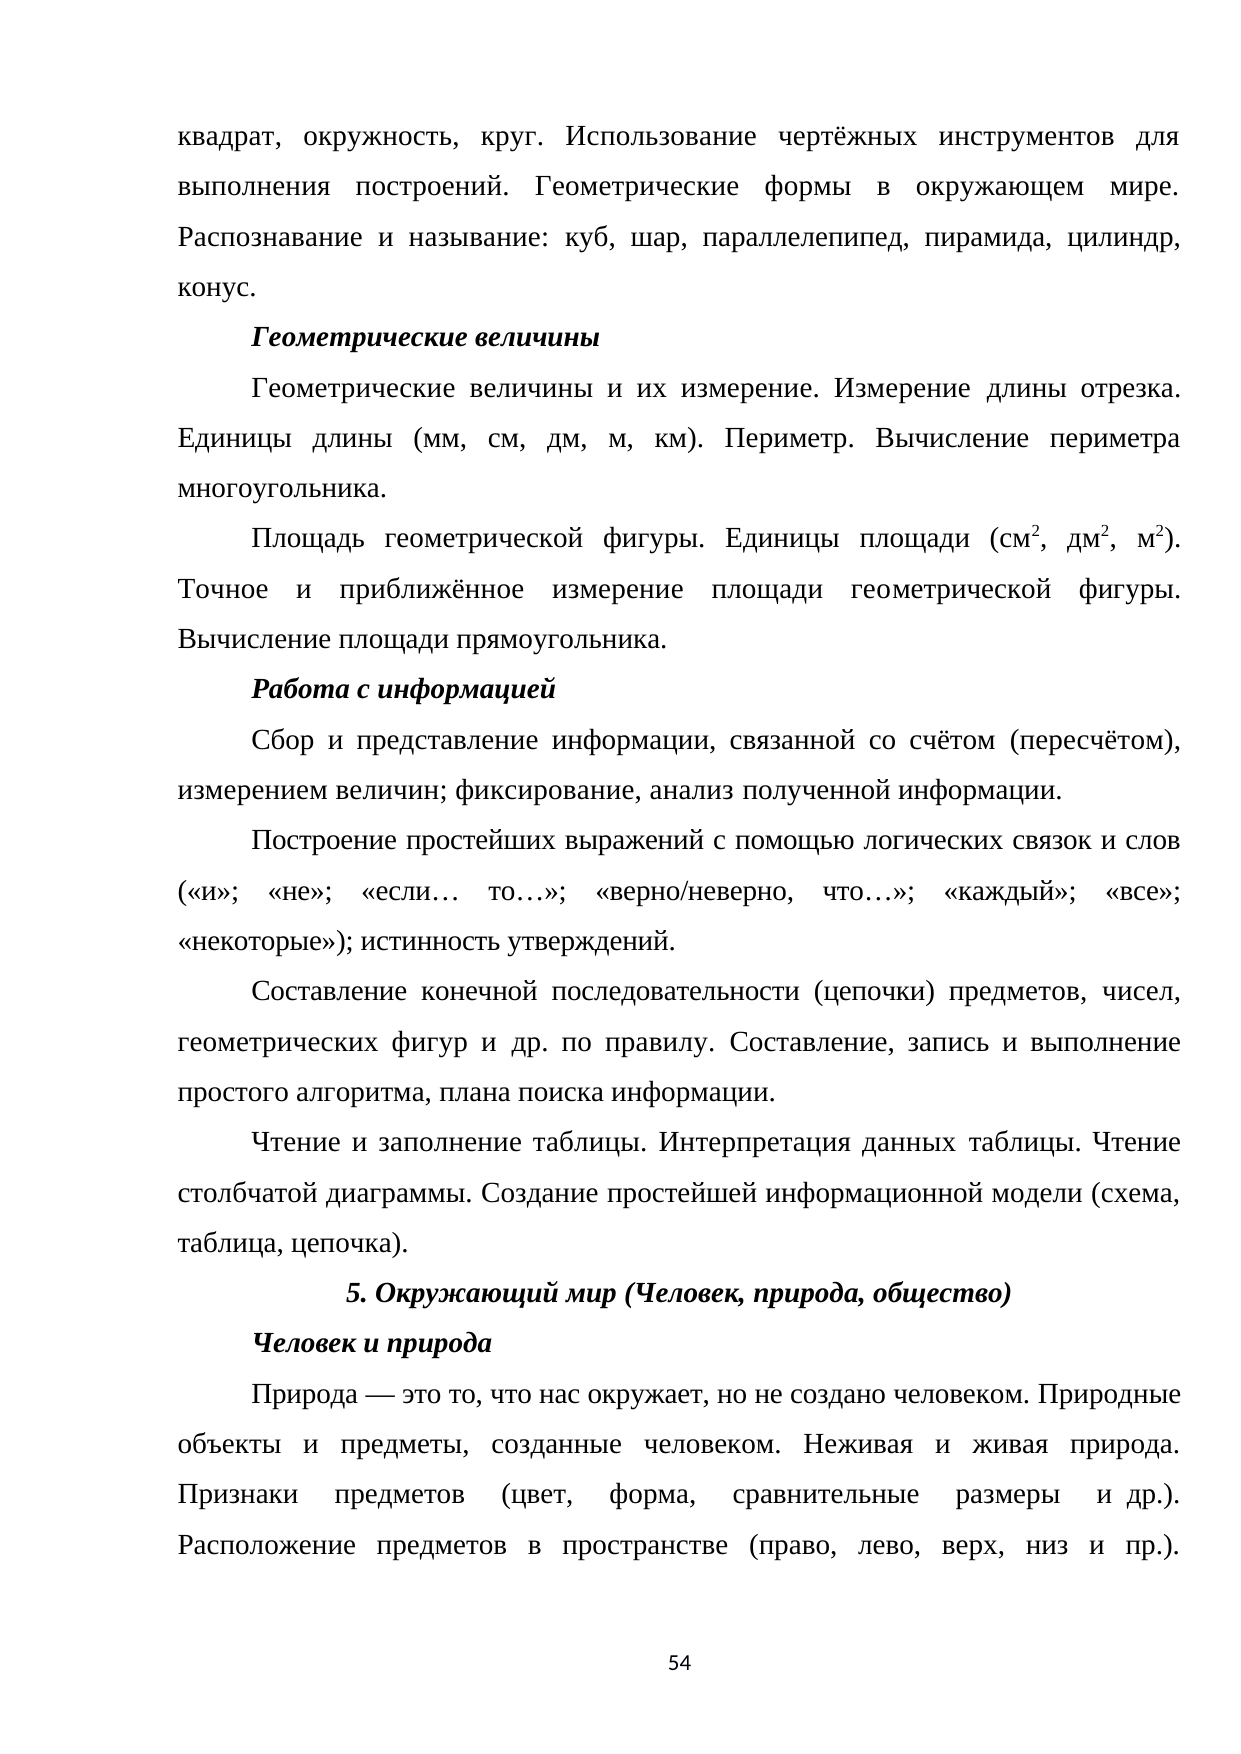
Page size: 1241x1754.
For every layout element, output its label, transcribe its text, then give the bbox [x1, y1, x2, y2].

text Работа с информацией [177, 672, 1181, 705]
text Сбор и представление информации, связанной со счётом (пересчётом), измерением величин; фиксирование, анализ полученной информации. [177, 722, 1181, 806]
text Составление конечной последовательности (цепочки) предметов, чисел, геометрических фигур и др. по правилу. Составление, запись и выполнение простого алгоритма, плана поиска информации. [177, 973, 1181, 1108]
text Построение простейших выражений с помощью логических связок и слов («и»; «не»; «если… то…»; «верно/неверно, что…»; «каждый»; «все»; «некоторые»); истинность утверждений. [177, 822, 1181, 957]
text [177, 1376, 1181, 1560]
text Площадь геометрической фигуры. Единицы площади (см2, дм2, м2). Точное и приближённое измерение площади геометрической фигуры. Вычисление площади прямоугольника. [177, 521, 1181, 655]
text Геометрические величины [177, 319, 1181, 353]
text Человек и природа [177, 1326, 1181, 1359]
text 5. Окружающий мир (Человек, природа, общество) [177, 1275, 1181, 1309]
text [177, 118, 1181, 303]
text Геометрические величины и их измерение. Измерение длины отрезка. Единицы длины (мм, см, дм, м, км). Периметр. Вычисление периметра многоугольника. [177, 370, 1181, 504]
text Чтение и заполнение таблицы. Интерпретация данных таблицы. Чтение столбчатой диаграммы. Создание простейшей информационной модели (схема, таблица, цепочка). [177, 1124, 1181, 1258]
